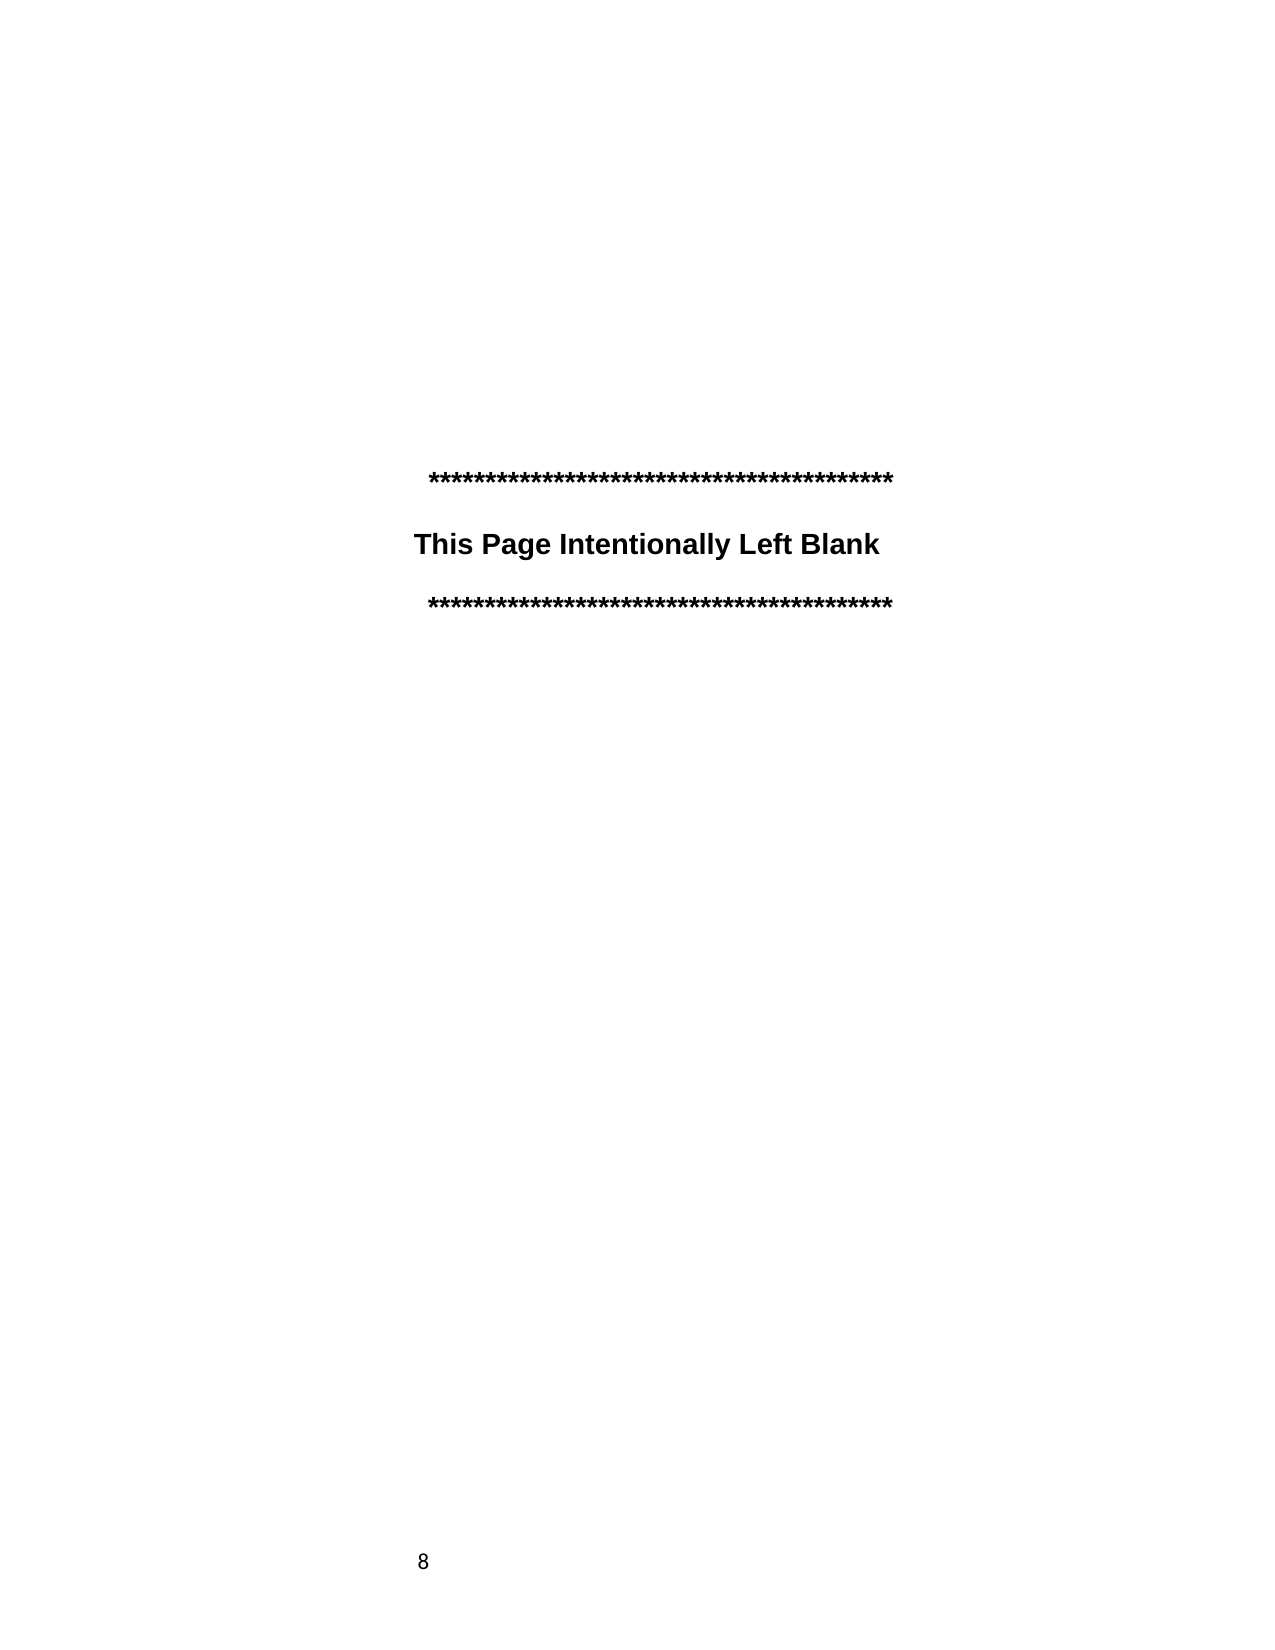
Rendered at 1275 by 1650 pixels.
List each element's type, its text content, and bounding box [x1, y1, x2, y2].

text This Page Intentionally Left Blank [169, 527, 1125, 561]
text ***************************************** [169, 464, 1125, 498]
text ***************************************** [169, 590, 1125, 623]
